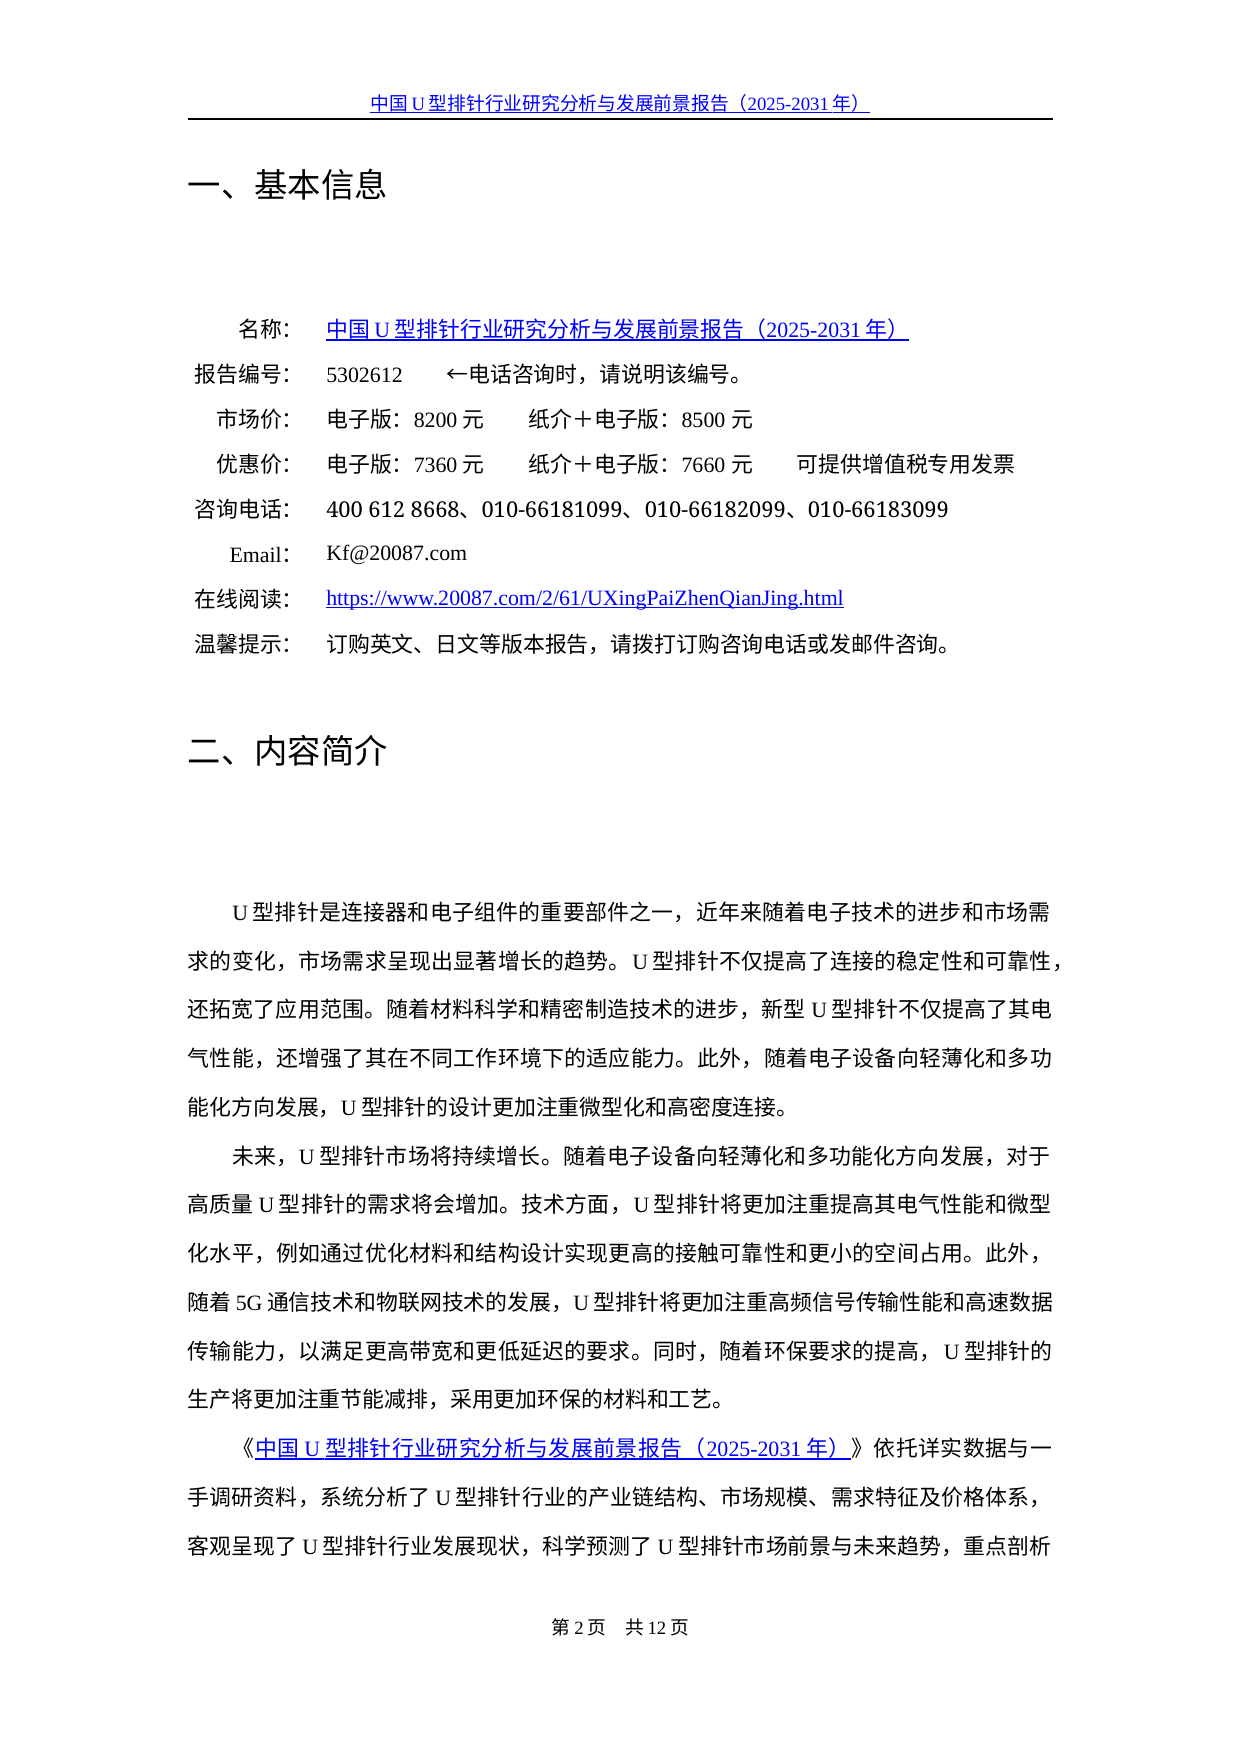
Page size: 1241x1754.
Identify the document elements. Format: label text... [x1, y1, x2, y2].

table_cell 咨询电话： [167, 492, 315, 537]
table_cell 优惠价： [167, 447, 315, 492]
table_cell 市场价： [167, 402, 315, 447]
table_header 名称： [167, 312, 315, 357]
table_cell 报告编号： [167, 357, 315, 402]
table_cell 在线阅读： [167, 582, 315, 627]
table_cell Email： [167, 537, 315, 582]
table_header 中国U型排针行业研究分析与发展前景报告（2025-2031年） [315, 312, 1073, 357]
table_cell 温馨提示： [167, 627, 315, 672]
title 二、内容简介 [187, 717, 1053, 782]
title 一、基本信息 [187, 150, 1053, 215]
table_cell 电子版：8200 元 纸介＋电子版：8500 元 [315, 402, 1073, 447]
table_cell [315, 582, 1073, 627]
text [187, 894, 1053, 1561]
table_cell 400 612 8668、010-66181099、010-66182099、010-66183099 [315, 492, 1073, 537]
table_cell 电子版：7360 元 纸介＋电子版：7660 元 可提供增值税专用发票 [315, 447, 1073, 492]
table_cell Kf@20087.com [315, 537, 1073, 582]
table_cell 5302612 ←电话咨询时，请说明该编号。 [315, 357, 1073, 402]
table_cell 订购英文、日文等版本报告，请拨打订购咨询电话或发邮件咨询。 [315, 627, 1073, 672]
